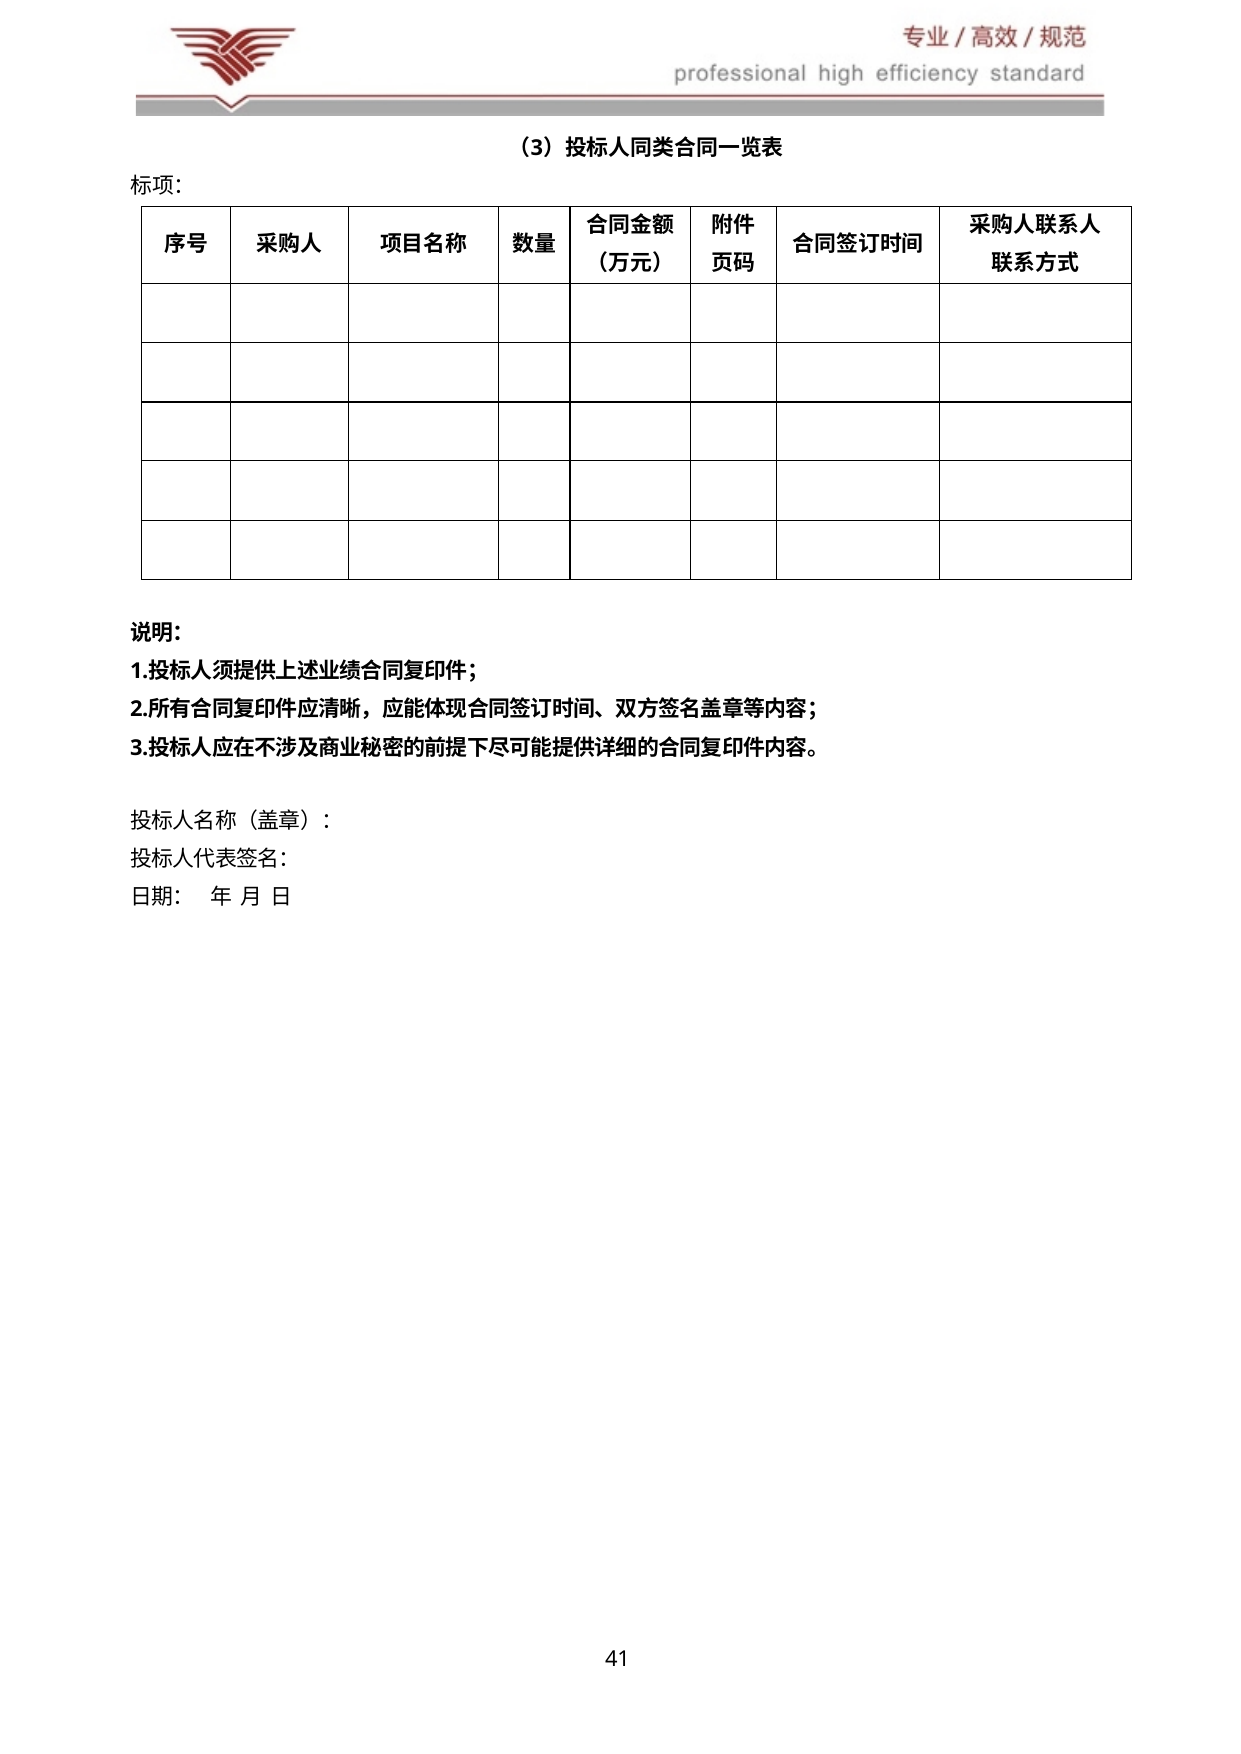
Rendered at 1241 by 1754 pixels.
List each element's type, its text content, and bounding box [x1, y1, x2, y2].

table_cell [940, 461, 1131, 519]
table_cell [691, 403, 776, 460]
table_header 采购人 [231, 207, 348, 283]
table_cell [142, 461, 230, 519]
table_cell [499, 284, 569, 342]
list 标项： [130, 168, 1110, 200]
table_cell [349, 521, 498, 578]
table_cell [349, 461, 498, 519]
text 1.投标人须提供上述业绩合同复印件； [130, 653, 1110, 685]
table_cell [571, 343, 690, 401]
text （3）投标人同类合同一览表 [130, 130, 1110, 162]
text 日期： 年 月 日 [130, 879, 1110, 911]
text 3.投标人应在不涉及商业秘密的前提下尽可能提供详细的合同复印件内容。 [130, 729, 1110, 761]
table_header 项目名称 [349, 207, 498, 283]
text 投标人代表签名： [130, 841, 1110, 873]
table_cell [940, 403, 1131, 460]
table_cell [499, 343, 569, 401]
table_cell [349, 343, 498, 401]
table_cell [142, 343, 230, 401]
table_header 合同金额 （万元） [571, 207, 690, 283]
table_header 合同签订时间 [777, 207, 939, 283]
table_cell [231, 461, 348, 519]
table_cell [940, 284, 1131, 342]
table_cell [777, 461, 939, 519]
text 2.所有合同复印件应清晰，应能体现合同签订时间、双方签名盖章等内容； [130, 691, 1110, 723]
table_cell [499, 461, 569, 519]
table_header 数量 [499, 207, 569, 283]
table_cell [777, 403, 939, 460]
table_cell [231, 284, 348, 342]
table_cell [571, 461, 690, 519]
table_cell [777, 343, 939, 401]
table_header 采购人联系人 联系方式 [940, 207, 1131, 283]
table_cell [777, 284, 939, 342]
table_cell [691, 521, 776, 578]
table_cell [142, 521, 230, 578]
table_cell [940, 343, 1131, 401]
table_cell [499, 403, 569, 460]
table_cell [691, 284, 776, 342]
text 投标人名称（盖章）： [130, 803, 1110, 835]
table_cell [499, 521, 569, 578]
table_header 序号 [142, 207, 230, 283]
table_cell [777, 521, 939, 578]
table_cell [142, 403, 230, 460]
table_cell [691, 461, 776, 519]
table_cell [571, 403, 690, 460]
table_cell [571, 284, 690, 342]
table_header 附件页码 [691, 207, 776, 283]
table_cell [691, 343, 776, 401]
table_cell [571, 521, 690, 578]
text 说明： [130, 615, 1110, 647]
table_cell [231, 521, 348, 578]
table_cell [231, 403, 348, 460]
table_cell [349, 284, 498, 342]
table_cell [142, 284, 230, 342]
table_cell [349, 403, 498, 460]
table_cell [231, 343, 348, 401]
picture [135, 3, 1105, 116]
table_cell [940, 521, 1131, 578]
